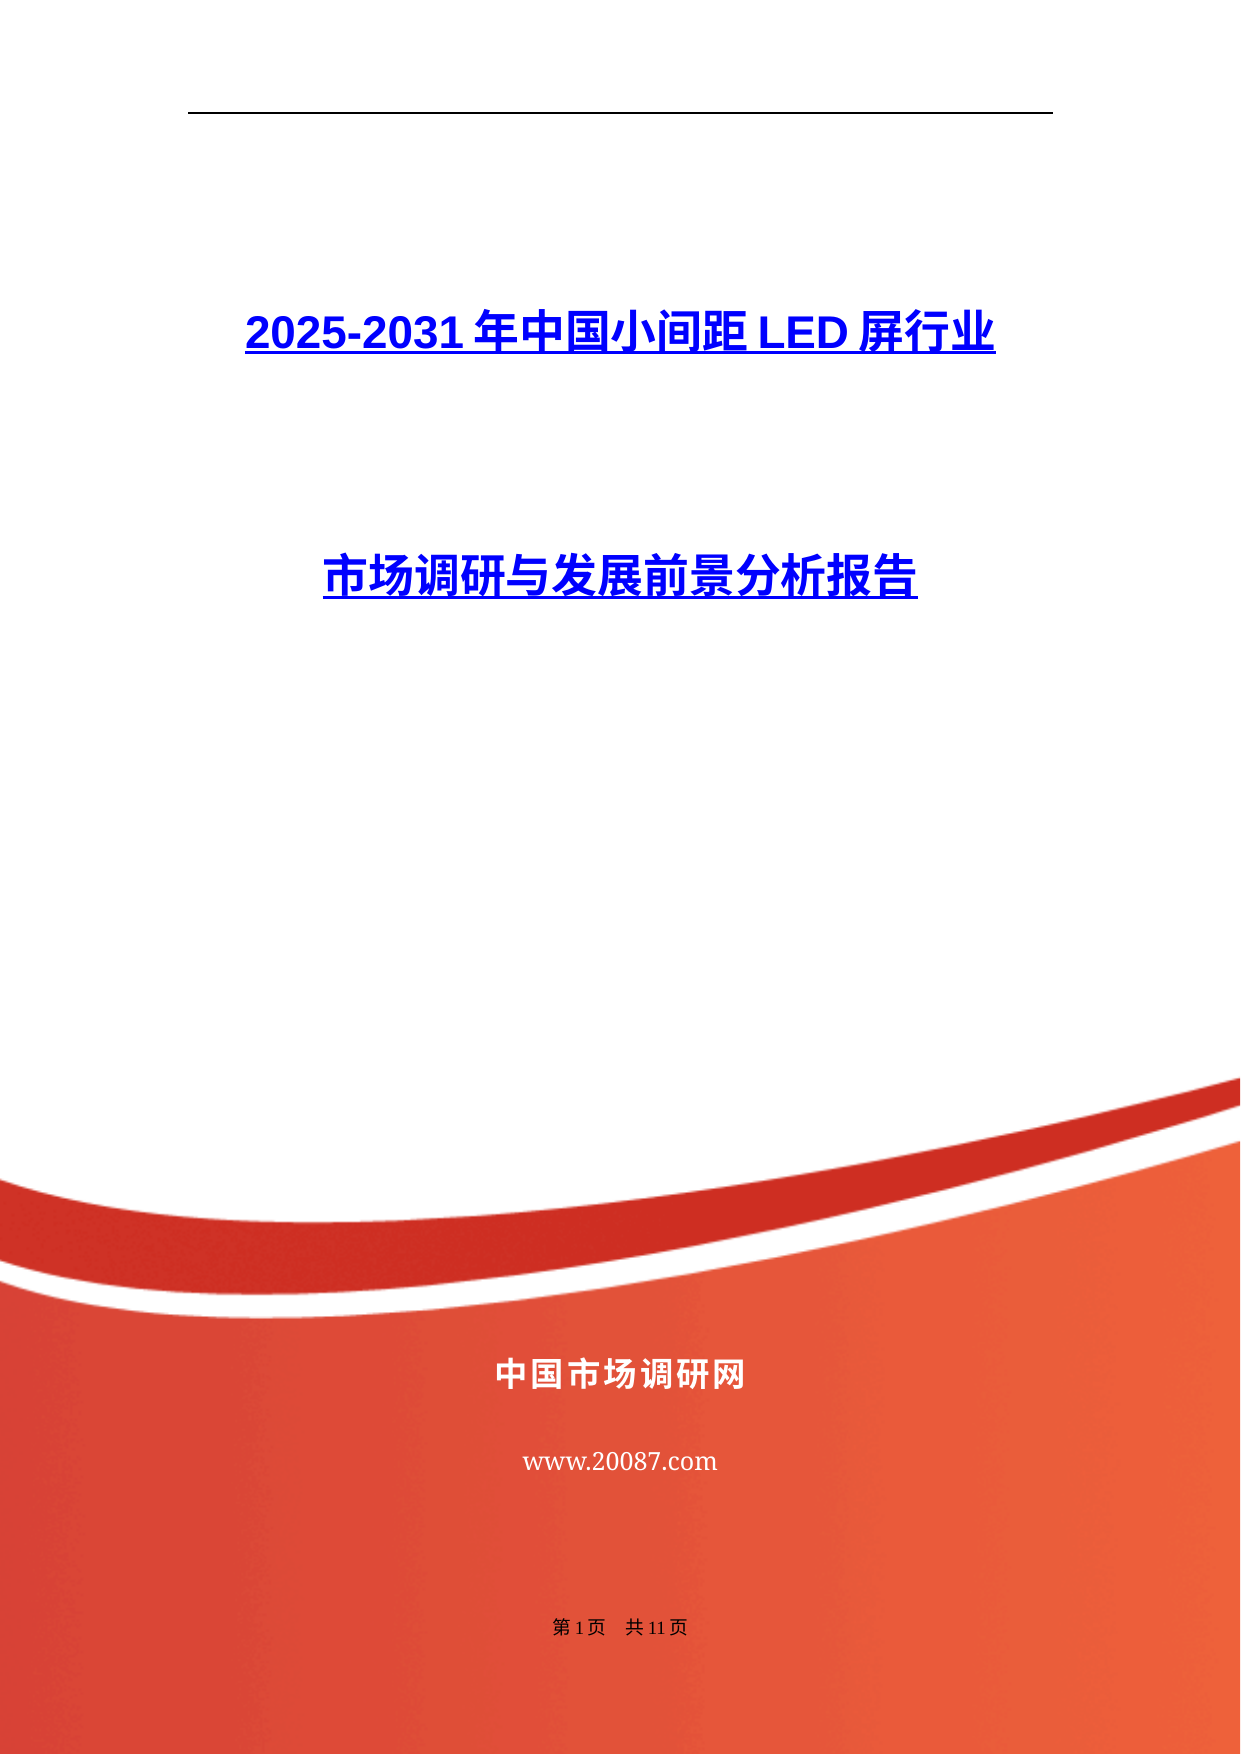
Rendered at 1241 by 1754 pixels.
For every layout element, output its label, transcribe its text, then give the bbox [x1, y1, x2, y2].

picture [0, 1006, 1241, 1754]
text www.20087.com [187, 1428, 1053, 1493]
subtitle 中国市场调研网 [187, 1339, 1053, 1404]
table_header 2025-2031年中国小间距LED屏行业市场调研与发展前景分析报告 [188, 207, 1053, 773]
